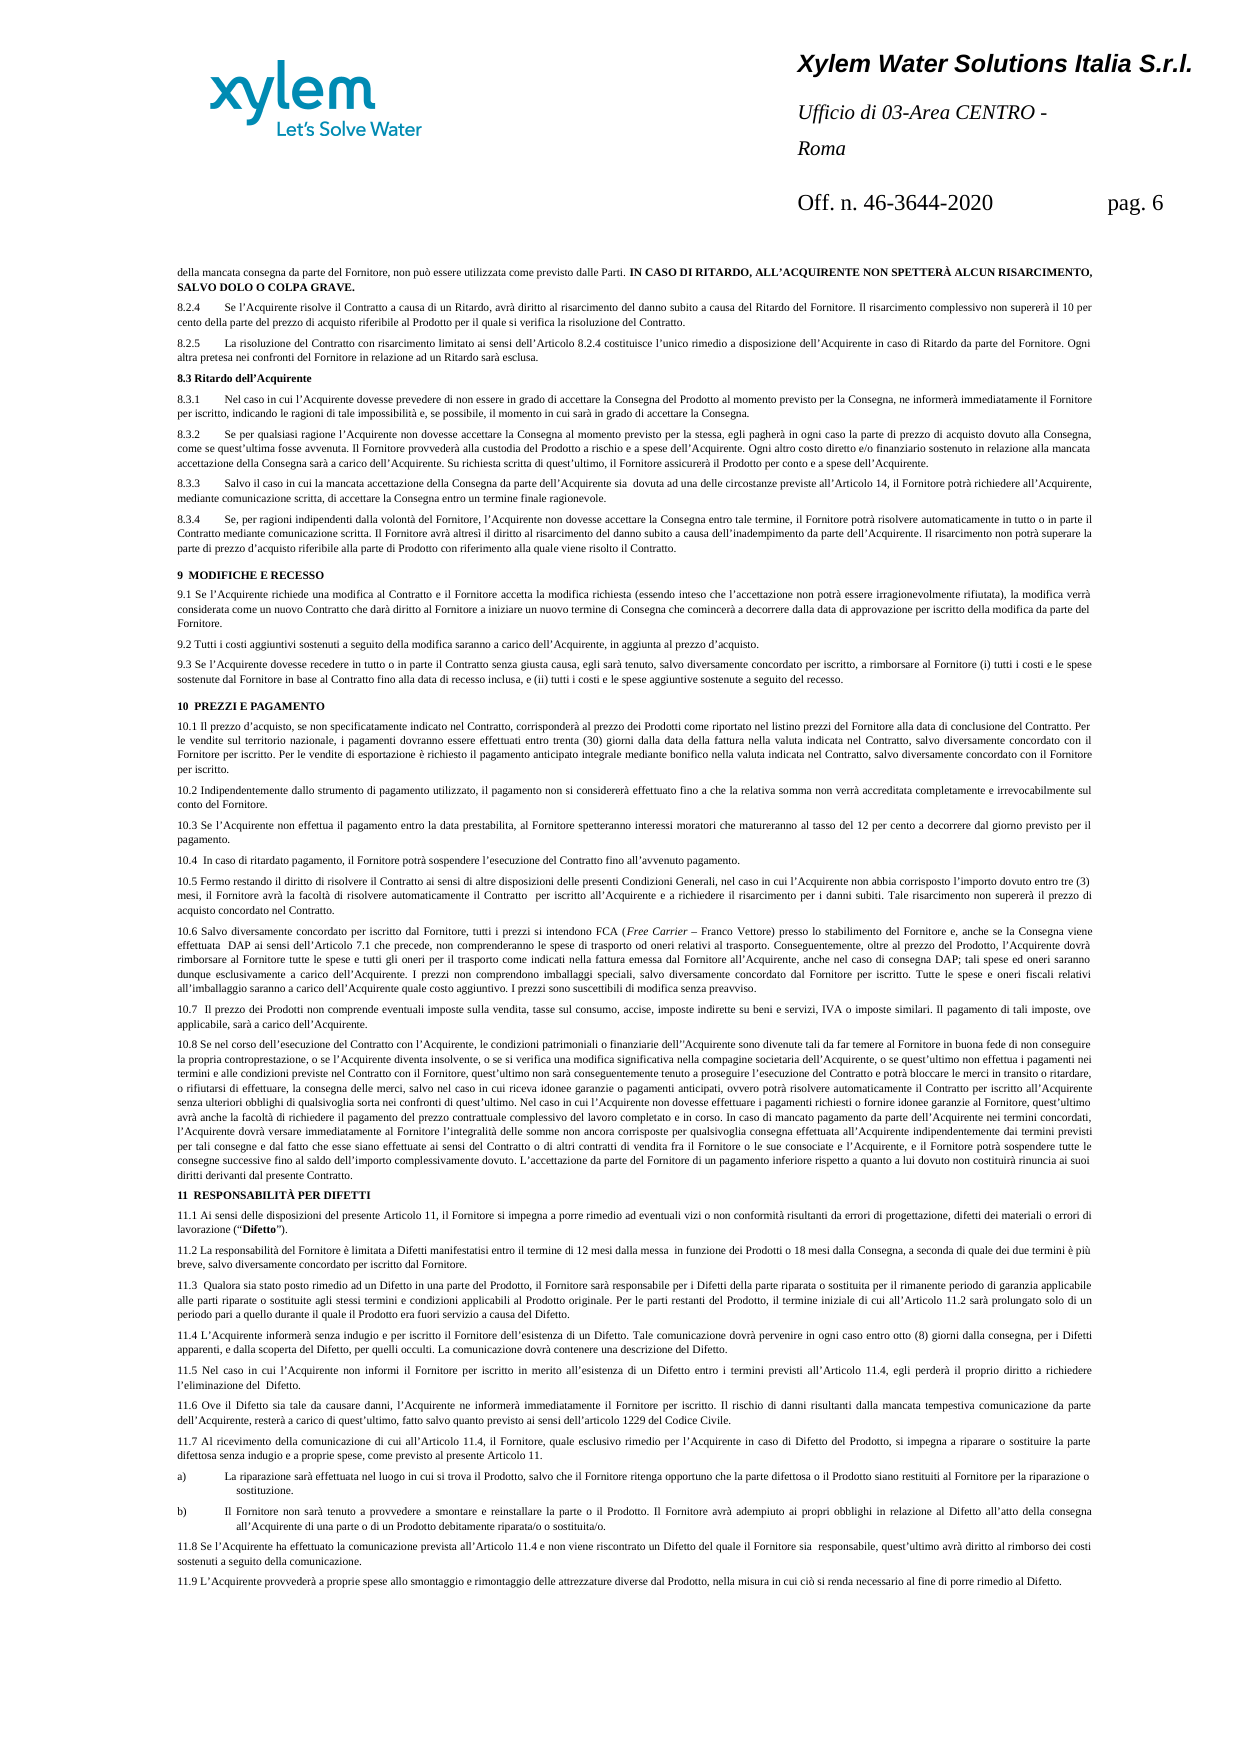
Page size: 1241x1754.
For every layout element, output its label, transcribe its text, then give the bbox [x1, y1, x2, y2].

text 10 PrEZZI E PAGAMENTO [177, 700, 1093, 713]
list 9.1 Se l’Acquirente richiede una modifica al Contratto e il Fornitore accetta la modifica richiesta (essendo inteso che l’accettazione non potrà essere irragionevolmente rifiutata), la modifica verrà considerata come un nuovo Contratto che darà diritto al Fornitore a iniziare un nuovo termine di Consegna che comincerà a decorrere dalla data di approvazione per iscritto della modifica da parte del Fornitore. [177, 588, 1093, 630]
list 10.1 Il prezzo d’acquisto, se non specificatamente indicato nel Contratto, corrisponderà al prezzo dei Prodotti come riportato nel listino prezzi del Fornitore alla data di conclusione del Contratto. Per le vendite sul territorio nazionale, i pagamenti dovranno essere effettuati entro trenta (30) giorni dalla data della fattura nella valuta indicata nel Contratto, salvo diversamente concordato con il Fornitore per iscritto. Per le vendite di esportazione è richiesto il pagamento anticipato integrale mediante bonifico nella valuta indicata nel Contratto, salvo diversamente concordato con il Fornitore per iscritto. [177, 719, 1093, 776]
text 11.1 Ai sensi delle disposizioni del presente Articolo 11, il Fornitore si impegna a porre rimedio ad eventuali vizi o non conformità risultanti da errori di progettazione, difetti dei materiali o errori di lavorazione (“Difetto”). [177, 1208, 1093, 1236]
text 11.2 La responsabilità del Fornitore è limitata a Difetti manifestatisi entro il termine di 12 mesi dalla messa in funzione dei Prodotti o 18 mesi dalla Consegna, a seconda di quale dei due termini è più breve, salvo diversamente concordato per iscritto dal Fornitore. [177, 1244, 1093, 1271]
list 10.6 Salvo diversamente concordato per iscritto dal Fornitore, tutti i prezzi si intendono FCA (Free Carrier – Franco Vettore) presso lo stabilimento del Fornitore e, anche se la Consegna viene effettuata DAP ai sensi dell’Articolo 7.1 che precede, non comprenderanno le spese di trasporto od oneri relativi al trasporto. Conseguentemente, oltre al prezzo del Prodotto, l’Acquirente dovrà rimborsare al Fornitore tutte le spese e tutti gli oneri per il trasporto come indicati nella fattura emessa dal Fornitore all’Acquirente, anche nel caso di consegna DAP; tali spese ed oneri saranno dunque esclusivamente a carico dell’Acquirente. I prezzi non comprendono imballaggi speciali, salvo diversamente concordato dal Fornitore per iscritto. Tutte le spese e oneri fiscali relativi all’imballaggio saranno a carico dell’Acquirente quale costo aggiuntivo. I prezzi sono suscettibili di modifica senza preavviso. [177, 924, 1093, 995]
picture [210, 60, 422, 136]
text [177, 266, 1093, 294]
list 9.2 Tutti i costi aggiuntivi sostenuti a seguito della modifica saranno a carico dell’Acquirente, in aggiunta al prezzo d’acquisto. [177, 637, 1093, 651]
text 8.2.4 Se l’Acquirente risolve il Contratto a causa di un Ritardo, avrà diritto al risarcimento del danno subito a causa del Ritardo del Fornitore. Il risarcimento complessivo non supererà il 10 per cento della parte del prezzo di acquisto riferibile al Prodotto per il quale si verifica la risoluzione del Contratto. [177, 301, 1093, 329]
list 9.3 Se l’Acquirente dovesse recedere in tutto o in parte il Contratto senza giusta causa, egli sarà tenuto, salvo diversamente concordato per iscritto, a rimborsare al Fornitore (i) tutti i costi e le spese sostenute dal Fornitore in base al Contratto fino alla data di recesso inclusa, e (ii) tutti i costi e le spese aggiuntive sostenute a seguito del recesso. [177, 658, 1093, 686]
text 9 MODIFICHE E RECESSO [177, 568, 1093, 582]
list 10.2 Indipendentemente dallo strumento di pagamento utilizzato, il pagamento non si considererà effettuato fino a che la relativa somma non verrà accreditata completamente e irrevocabilmente sul conto del Fornitore. [177, 783, 1093, 811]
text 8.3.3 Salvo il caso in cui la mancata accettazione della Consegna da parte dell’Acquirente sia dovuta ad una delle circostanze previste all’Articolo 14, il Fornitore potrà richiedere all’Acquirente, mediante comunicazione scritta, di accettare la Consegna entro un termine finale ragionevole. [177, 477, 1093, 505]
text 8.3 Ritardo dell’Acquirente [177, 372, 1093, 385]
list 10.7 Il prezzo dei Prodotti non comprende eventuali imposte sulla vendita, tasse sul consumo, accise, imposte indirette su beni e servizi, IVA o imposte similari. Il pagamento di tali imposte, ove applicabile, sarà a carico dell’Acquirente. [177, 1003, 1093, 1031]
list 10.4 In caso di ritardato pagamento, il Fornitore potrà sospendere l’esecuzione del Contratto fino all’avvenuto pagamento. [177, 854, 1093, 867]
text 8.3.4 Se, per ragioni indipendenti dalla volontà del Fornitore, l’Acquirente non dovesse accettare la Consegna entro tale termine, il Fornitore potrà risolvere automaticamente in tutto o in parte il Contratto mediante comunicazione scritta. Il Fornitore avrà altresì il diritto al risarcimento del danno subito a causa dell’inadempimento da parte dell’Acquirente. Il risarcimento non potrà superare la parte di prezzo d’acquisto riferibile alla parte di Prodotto con riferimento alla quale viene risolto il Contratto. [177, 512, 1093, 554]
text 11.7 Al ricevimento della comunicazione di cui all’Articolo 11.4, il Fornitore, quale esclusivo rimedio per l’Acquirente in caso di Difetto del Prodotto, si impegna a riparare o sostituire la parte difettosa senza indugio e a proprie spese, come previsto al presente Articolo 11. [177, 1434, 1093, 1462]
text 11 RESPONSABILITà PER DIFETTI [177, 1189, 1093, 1202]
picture [301, 127, 311, 136]
text 11.6 Ove il Difetto sia tale da causare danni, l’Acquirente ne informerà immediatamente il Fornitore per iscritto. Il rischio di danni risultanti dalla mancata tempestiva comunicazione da parte dell’Acquirente, resterà a carico di quest’ultimo, fatto salvo quanto previsto ai sensi dell’articolo 1229 del Codice Civile. [177, 1399, 1093, 1427]
list Il Fornitore non sarà tenuto a provvedere a smontare e reinstallare la parte o il Prodotto. Il Fornitore avrà adempiuto ai propri obblighi in relazione al Difetto all’atto della consegna all’Acquirente di una parte o di un Prodotto debitamente riparata/o o sostituita/o. [177, 1505, 1093, 1532]
text 11.9 L’Acquirente provvederà a proprie spese allo smontaggio e rimontaggio delle attrezzature diverse dal Prodotto, nella misura in cui ciò si renda necessario al fine di porre rimedio al Difetto. [177, 1575, 1093, 1588]
list 10.3 Se l’Acquirente non effettua il pagamento entro la data prestabilita, al Fornitore spetteranno interessi moratori che matureranno al tasso del 12 per cento a decorrere dal giorno previsto per il pagamento. [177, 818, 1093, 846]
text 11.8 Se l’Acquirente ha effettuato la comunicazione prevista all’Articolo 11.4 e non viene riscontrato un Difetto del quale il Fornitore sia responsabile, quest’ultimo avrà diritto al rimborso dei costi sostenuti a seguito della comunicazione. [177, 1540, 1093, 1568]
list La riparazione sarà effettuata nel luogo in cui si trova il Prodotto, salvo che il Fornitore ritenga opportuno che la parte difettosa o il Prodotto siano restituiti al Fornitore per la riparazione o sostituzione. [177, 1469, 1093, 1497]
list 10.5 Fermo restando il diritto di risolvere il Contratto ai sensi di altre disposizioni delle presenti Condizioni Generali, nel caso in cui l’Acquirente non abbia corrisposto l’importo dovuto entro tre (3) mesi, il Fornitore avrà la facoltà di risolvere automaticamente il Contratto per iscritto all’Acquirente e a richiedere il risarcimento per i danni subiti. Tale risarcimento non supererà il prezzo di acquisto concordato nel Contratto. [177, 874, 1093, 917]
text 8.3.2 Se per qualsiasi ragione l’Acquirente non dovesse accettare la Consegna al momento previsto per la stessa, egli pagherà in ogni caso la parte di prezzo di acquisto dovuto alla Consegna, come se quest’ultima fosse avvenuta. Il Fornitore provvederà alla custodia del Prodotto a rischio e a spese dell’Acquirente. Ogni altro costo diretto e/o finanziario sostenuto in relazione alla mancata accettazione della Consegna sarà a carico dell’Acquirente. Su richiesta scritta di quest’ultimo, il Fornitore assicurerà il Prodotto per conto e a spese dell’Acquirente. [177, 427, 1093, 470]
list 10.8 Se nel corso dell’esecuzione del Contratto con l’Acquirente, le condizioni patrimoniali o finanziarie dell’'Acquirente sono divenute tali da far temere al Fornitore in buona fede di non conseguire la propria controprestazione, o se l’Acquirente diventa insolvente, o se si verifica una modifica significativa nella compagine societaria dell’Acquirente, o se quest’ultimo non effettua i pagamenti nei termini e alle condizioni previste nel Contratto con il Fornitore, quest’ultimo non sarà conseguentemente tenuto a proseguire l’esecuzione del Contratto e potrà bloccare le merci in transito o ritardare, o rifiutarsi di effettuare, la consegna delle merci, salvo nel caso in cui riceva idonee garanzie o pagamenti anticipati, ovvero potrà risolvere automaticamente il Contratto per iscritto all’Acquirente senza ulteriori obblighi di qualsivoglia sorta nei confronti di quest’ultimo. Nel caso in cui l’Acquirente non dovesse effettuare i pagamenti richiesti o fornire idonee garanzie al Fornitore, quest’ultimo avrà anche la facoltà di richiedere il pagamento del prezzo contrattuale complessivo del lavoro completato e in corso. In caso di mancato pagamento da parte dell’Acquirente nei termini concordati, l’Acquirente dovrà versare immediatamente al Fornitore l’integralità delle somme non ancora corrisposte per qualsivoglia consegna effettuata all’Acquirente indipendentemente dai termini previsti per tali consegne e dal fatto che esse siano effettuate ai sensi del Contratto o di altri contratti di vendita fra il Fornitore o le sue consociate e l’Acquirente, e il Fornitore potrà sospendere tutte le consegne successive fino al saldo dell’importo complessivamente dovuto. L’accettazione da parte del Fornitore di un pagamento inferiore rispetto a quanto a lui dovuto non costituirà rinuncia ai suoi diritti derivanti dal presente Contratto. [177, 1038, 1093, 1182]
text 8.3.1 Nel caso in cui l’Acquirente dovesse prevedere di non essere in grado di accettare la Consegna del Prodotto al momento previsto per la Consegna, ne informerà immediatamente il Fornitore per iscritto, indicando le ragioni di tale impossibilità e, se possibile, il momento in cui sarà in grado di accettare la Consegna. [177, 392, 1093, 420]
text 11.5 Nel caso in cui l’Acquirente non informi il Fornitore per iscritto in merito all’esistenza di un Difetto entro i termini previsti all’Articolo 11.4, egli perderà il proprio diritto a richiedere l’eliminazione del Difetto. [177, 1364, 1093, 1392]
picture [386, 128, 391, 136]
text 8.2.5 La risoluzione del Contratto con risarcimento limitato ai sensi dell’Articolo 8.2.4 costituisce l’unico rimedio a disposizione dell’Acquirente in caso di Ritardo da parte del Fornitore. Ogni altra pretesa nei confronti del Fornitore in relazione ad un Ritardo sarà esclusa. [177, 336, 1093, 364]
text 11.3 Qualora sia stato posto rimedio ad un Difetto in una parte del Prodotto, il Fornitore sarà responsabile per i Difetti della parte riparata o sostituita per il rimanente periodo di garanzia applicabile alle parti riparate o sostituite agli stessi termini e condizioni applicabili al Prodotto originale. Per le parti restanti del Prodotto, il termine iniziale di cui all’Articolo 11.2 sarà prolungato solo di un periodo pari a quello durante il quale il Prodotto era fuori servizio a causa del Difetto. [177, 1279, 1093, 1321]
text 11.4 L’Acquirente informerà senza indugio e per iscritto il Fornitore dell’esistenza di un Difetto. Tale comunicazione dovrà pervenire in ogni caso entro otto (8) giorni dalla consegna, per i Difetti apparenti, e dalla scoperta del Difetto, per quelli occulti. La comunicazione dovrà contenere una descrizione del Difetto. [177, 1329, 1093, 1356]
